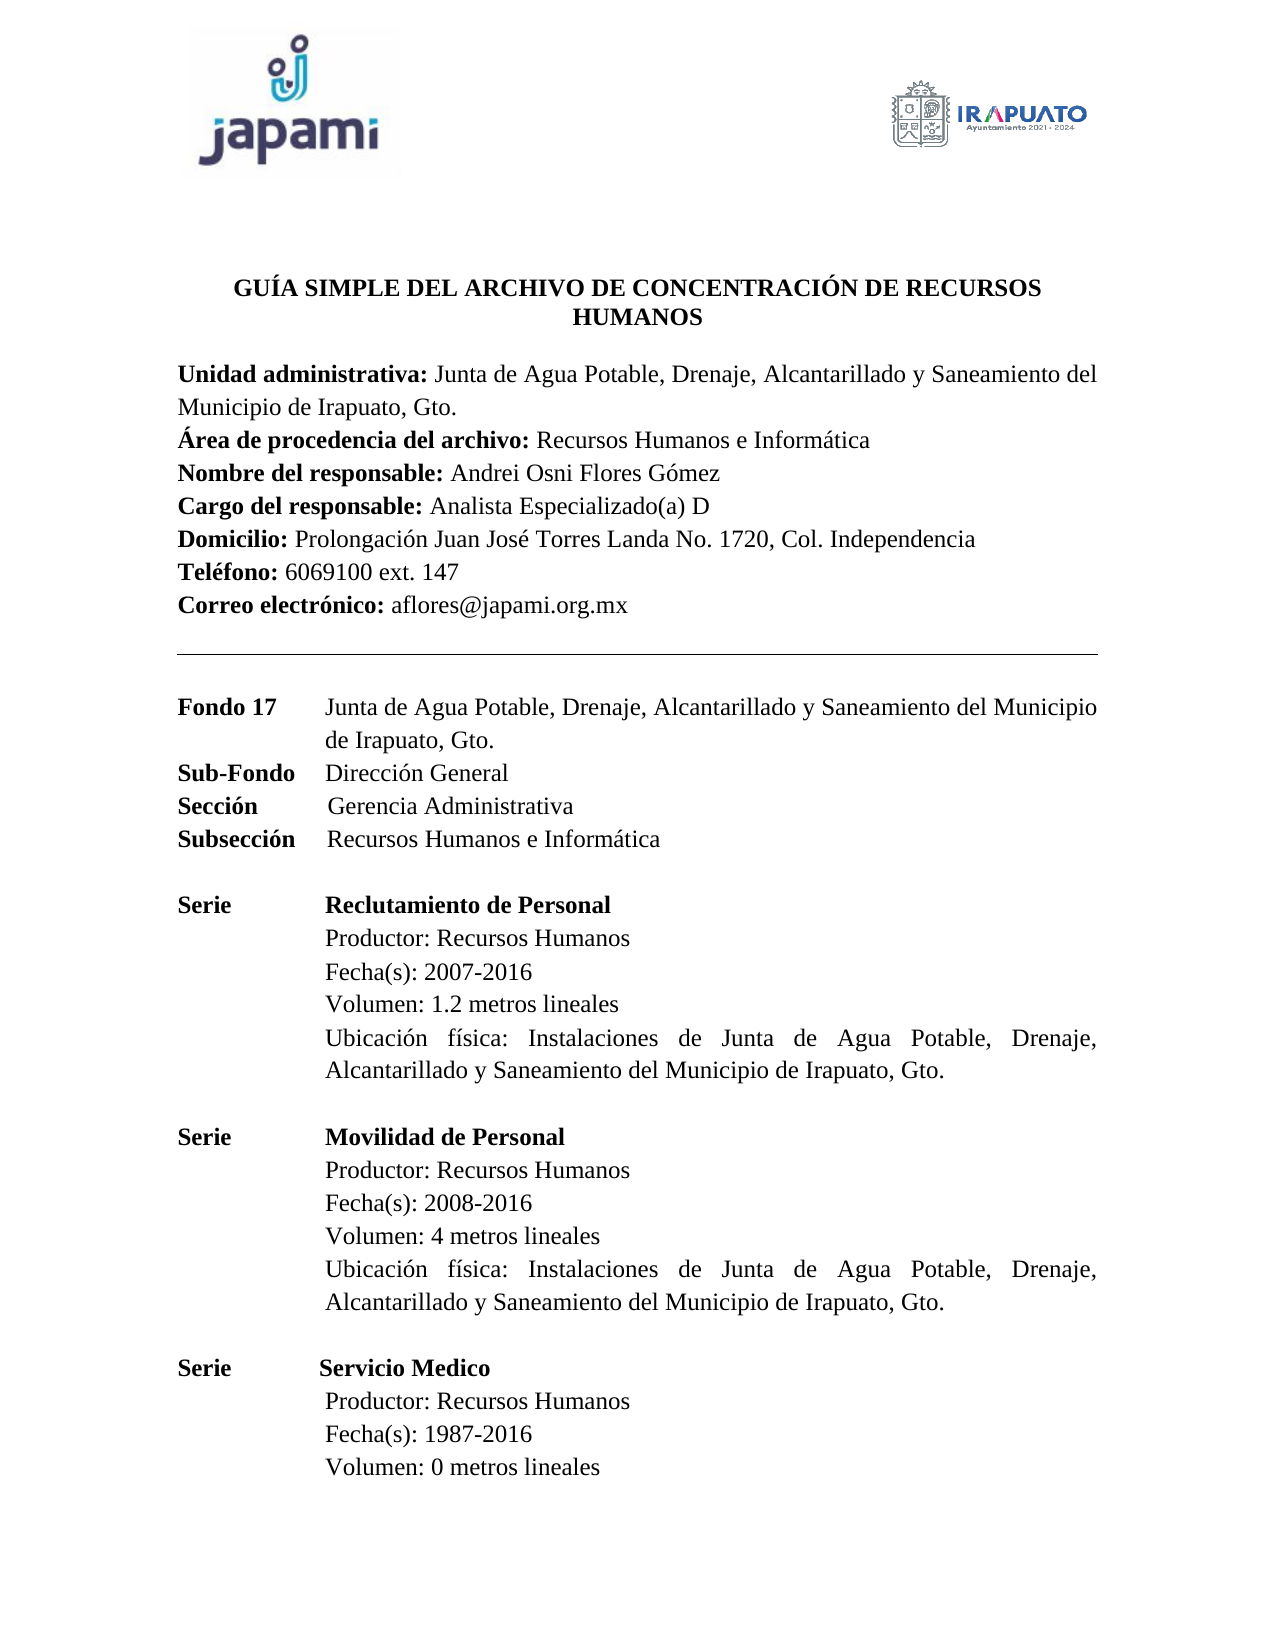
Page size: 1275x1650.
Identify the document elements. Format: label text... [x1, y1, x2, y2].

picture [178, 20, 402, 178]
text Sub-Fondo Dirección General [177, 758, 1098, 787]
text Volumen: 0 metros lineales [177, 1452, 1098, 1481]
text Ubicación física: Instalaciones de Junta de Agua Potable, Drenaje, Alcantarillado y Saneamiento del Municipio de Irapuato, Gto. [325, 1023, 1098, 1084]
text Productor: Recursos Humanos [177, 923, 1098, 952]
text Productor: Recursos Humanos [177, 1386, 1098, 1414]
text Área de procedencia del archivo: Recursos Humanos e Informática [177, 425, 1098, 454]
text Fondo 17 Junta de Agua Potable, Drenaje, Alcantarillado y Saneamiento del Municipio de Irapuato, Gto. [177, 692, 1098, 754]
text Ubicación física: Instalaciones de Junta de Agua Potable, Drenaje, Alcantarillado y Saneamiento del Municipio de Irapuato, Gto. [177, 1254, 1098, 1316]
text Volumen: 1.2 metros lineales [177, 989, 1098, 1018]
text GUÍA SIMPLE DEL ARCHIVO DE CONCENTRACIÓN DE RECURSOS HUMANOS [177, 273, 1098, 330]
text Cargo del responsable: Analista Especializado(a) D [177, 491, 1098, 520]
text Sección Gerencia Administrativa [177, 791, 1098, 820]
picture [857, 23, 1121, 204]
text Domicilio: Prolongación Juan José Torres Landa No. 1720, Col. Independencia [177, 524, 1098, 553]
text Correo electrónico: aflores@japami.org.mx [177, 590, 1098, 619]
text Fecha(s): 2007-2016 [177, 957, 1098, 985]
text Fecha(s): 2008-2016 [177, 1188, 1098, 1216]
text Unidad administrativa: Junta de Agua Potable, Drenaje, Alcantarillado y Saneamiento del Municipio de Irapuato, Gto. [177, 359, 1098, 421]
text Serie Movilidad de Personal [177, 1122, 1098, 1150]
text Serie Reclutamiento de Personal [177, 891, 1098, 919]
text Fecha(s): 1987-2016 [177, 1419, 1098, 1448]
text Nombre del responsable: Andrei Osni Flores Gómez [177, 458, 1098, 487]
text Subsección Recursos Humanos e Informática [177, 824, 1098, 853]
text Serie Servicio Medico [177, 1353, 1098, 1382]
text Volumen: 4 metros lineales [177, 1221, 1098, 1249]
text Teléfono: 6069100 ext. 147 [177, 557, 1098, 586]
text Productor: Recursos Humanos [177, 1155, 1098, 1183]
